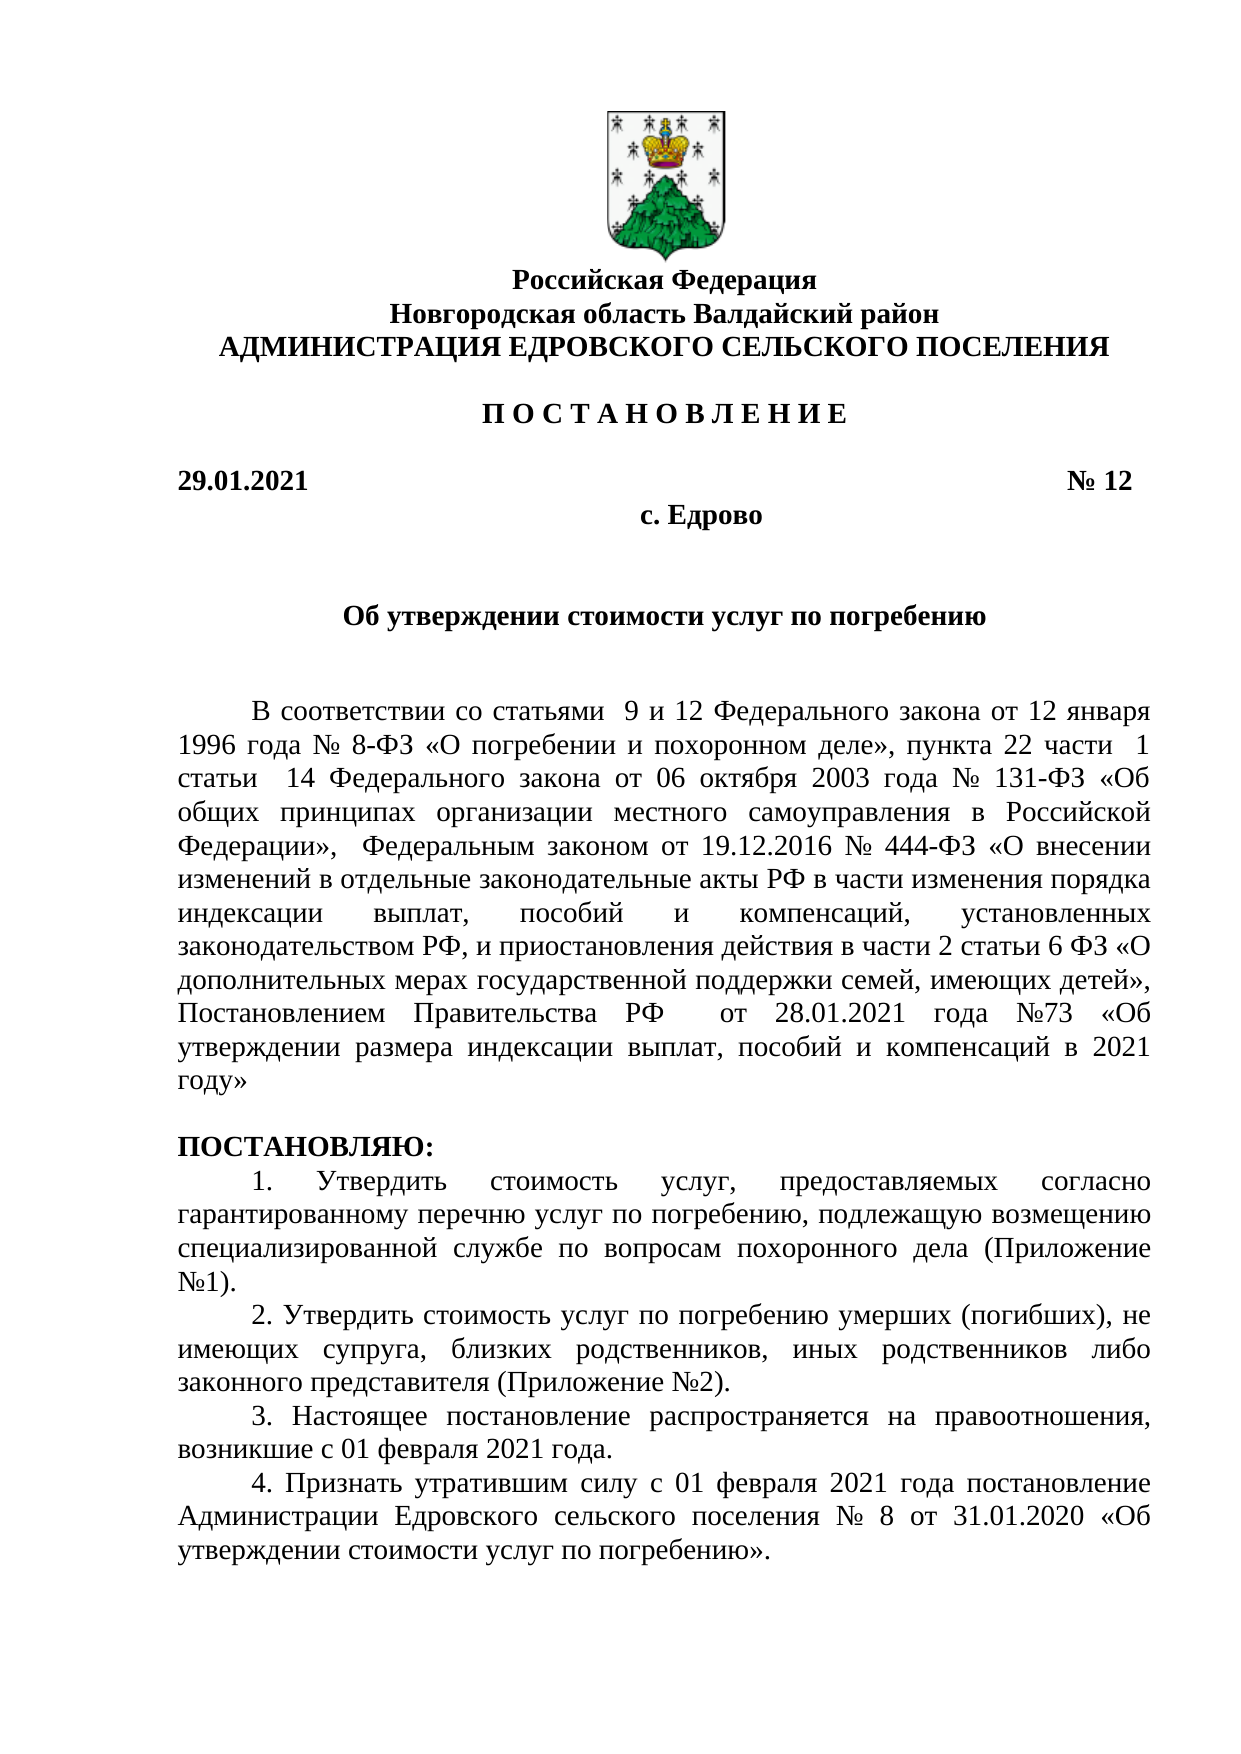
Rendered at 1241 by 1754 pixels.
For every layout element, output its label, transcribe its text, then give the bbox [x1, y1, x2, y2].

text 2. Утвердить стоимость услуг по погребению умерших (погибших), не имеющих супруга, близких родственников, иных родственников либо законного представителя (Приложение №2). [177, 1297, 1152, 1398]
text Новгородская область Валдайский район [177, 296, 1152, 329]
text Российская Федерация [177, 118, 1152, 296]
text ПОСТАНОВЛЯЮ: [177, 1129, 1152, 1163]
text 29.01.2021 № 12 [177, 463, 1152, 497]
text 1. Утвердить стоимость услуг, предоставляемых согласно гарантированному перечню услуг по погребению, подлежащую возмещению специализированной службе по вопросам похоронного дела (Приложение №1). [177, 1163, 1152, 1297]
text АДМИНИСТРАЦИЯ ЕДРОВСКОГО СЕЛЬСКОГО ПОСЕЛЕНИЯ [177, 329, 1152, 363]
text В соответствии со статьями 9 и 12 Федерального закона от 12 января 1996 года № 8-ФЗ «О погребении и похоронном деле», пункта 22 части 1 статьи 14 Федерального закона от 06 октября 2003 года № 131-ФЗ «Об общих принципах организации местного самоуправления в Российской Федерации», Федеральным законом от 19.12.2016 № 444-ФЗ «О внесении изменений в отдельные законодательные акты РФ в части изменения порядка индексации выплат, пособий и компенсаций, установленных законодательством РФ, и приостановления действия в части 2 статьи 6 ФЗ «О дополнительных мерах государственной поддержки семей, имеющих детей», Постановлением Правительства РФ от 28.01.2021 года №73 «Об утверждении размера индексации выплат, пособий и компенсаций в 2021 году» [177, 693, 1152, 1096]
text 3. Настоящее постановление распространяется на правоотношения, возникшие с 01 февраля 2021 года. [177, 1398, 1152, 1465]
text с. Едрово [177, 497, 1152, 531]
text Об утверждении стоимости услуг по погребению [177, 598, 1152, 631]
text П О С Т А Н О В Л Е Н И Е [177, 396, 1152, 430]
text 4. Признать утратившим силу с 01 февраля 2021 года постановление Администрации Едровского сельского поселения № 8 от 31.01.2020 «Об утверждении стоимости услуг по погребению». [177, 1465, 1152, 1566]
